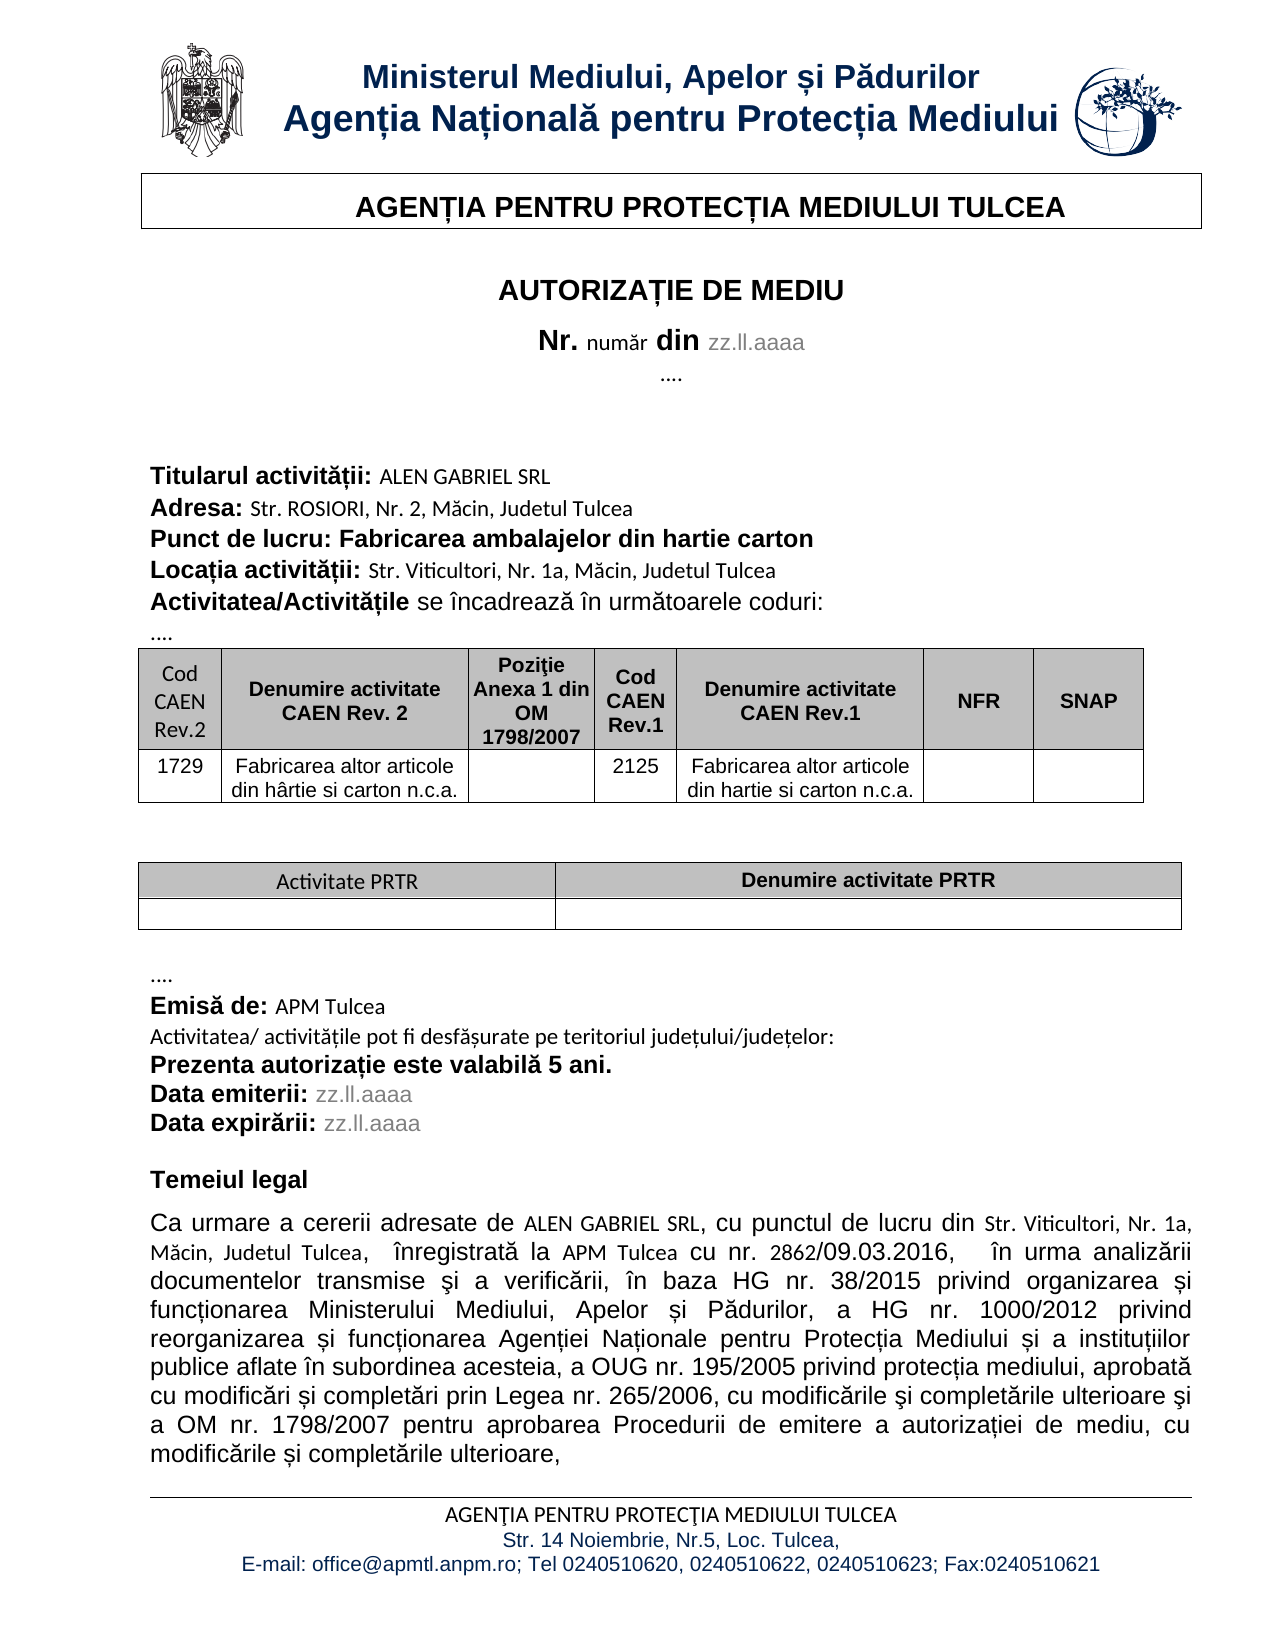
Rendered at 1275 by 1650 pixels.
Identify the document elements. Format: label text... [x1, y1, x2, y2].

text Titularul activității: [150, 461, 1192, 491]
text Emisă de: [150, 991, 1192, 1020]
text Data emiterii: [150, 1079, 1192, 1108]
text Data expirării: [150, 1108, 1192, 1137]
text Ca urmare a adresate de , cu punctul de lucru din , înregistrată la cu nr. /, în urma analizării documentelor transmise şi a verificării, [150, 1208, 1192, 1467]
text Temeiul legal [150, 1164, 1192, 1193]
text Punct de lucru: [150, 524, 1192, 553]
text Locația activității: [150, 555, 1192, 584]
text AUTORIZAȚIE DE MEDIU [150, 273, 1192, 307]
text Nr. din [150, 323, 1192, 357]
text Adresa: [150, 493, 1192, 522]
